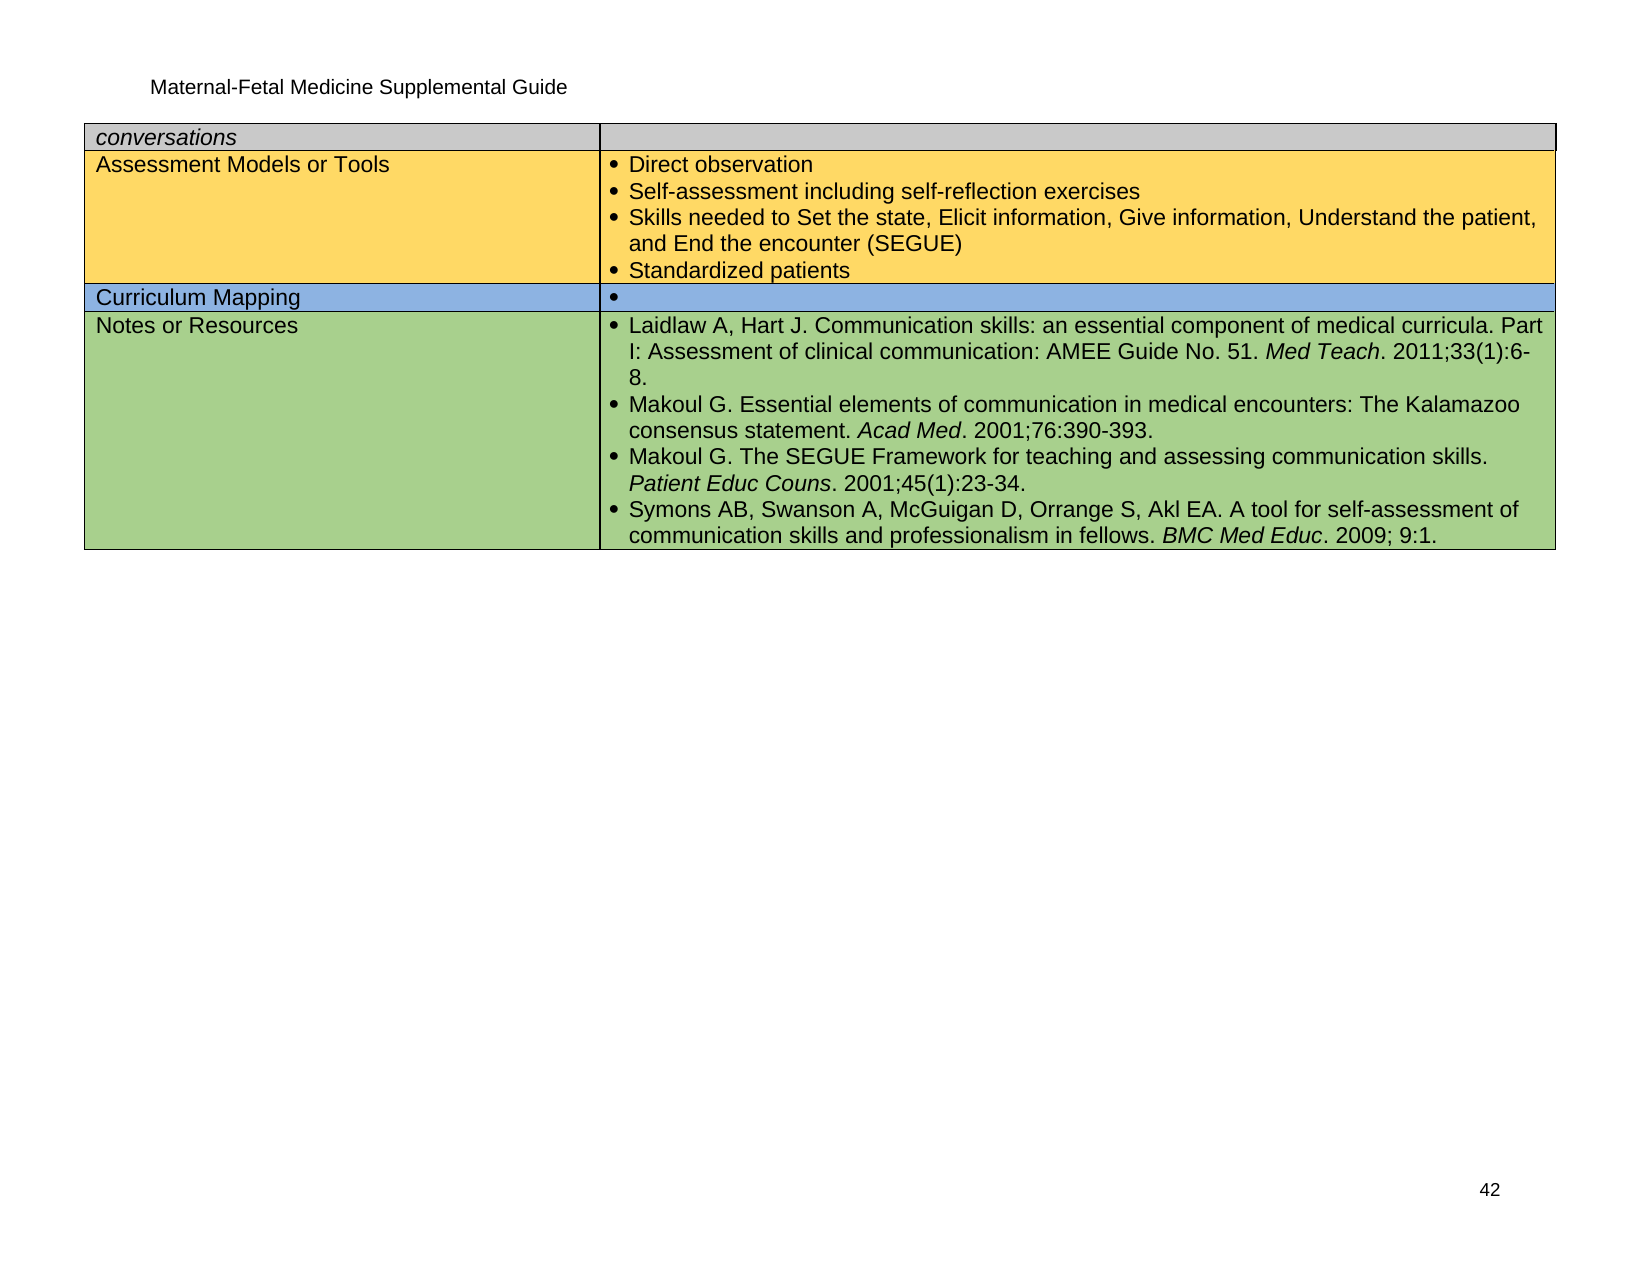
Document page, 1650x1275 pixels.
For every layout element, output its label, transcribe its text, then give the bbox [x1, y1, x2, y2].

table_cell Direct observation Self-assessment including self-reflection exercises Skills needed to Set the state, Elicit information, Give information, Understand the patient, and End the encounter (SEGUE) Standardized patients [601, 150, 1555, 283]
table_cell [601, 283, 1555, 311]
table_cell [601, 124, 1555, 150]
table_cell Notes or Resources [85, 312, 599, 549]
table_cell Curriculum Mapping [85, 284, 599, 311]
table_cell Laidlaw A, Hart J. Communication skills: an essential component of medical curricula. Part I: Assessment of clinical communication: AMEE Guide No. 51. Med Teach. 2011;33(1):6-8. Makoul G. Essential elements of communication in medical encounters: The Kalamazoo consensus statement. Acad Med. 2001;76:390-393. Makoul G. The SEGUE Framework for teaching and assessing communication skills. Patient Educ Couns. 2001;45(1):23-34. Symons AB, Swanson A, McGuigan D, Orrange S, Akl EA. A tool for self-assessment of communication skills and professionalism in fellows. BMC Med Educ. 2009; 9:1. [601, 311, 1555, 549]
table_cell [85, 124, 599, 150]
table_cell Assessment Models or Tools [85, 151, 599, 283]
